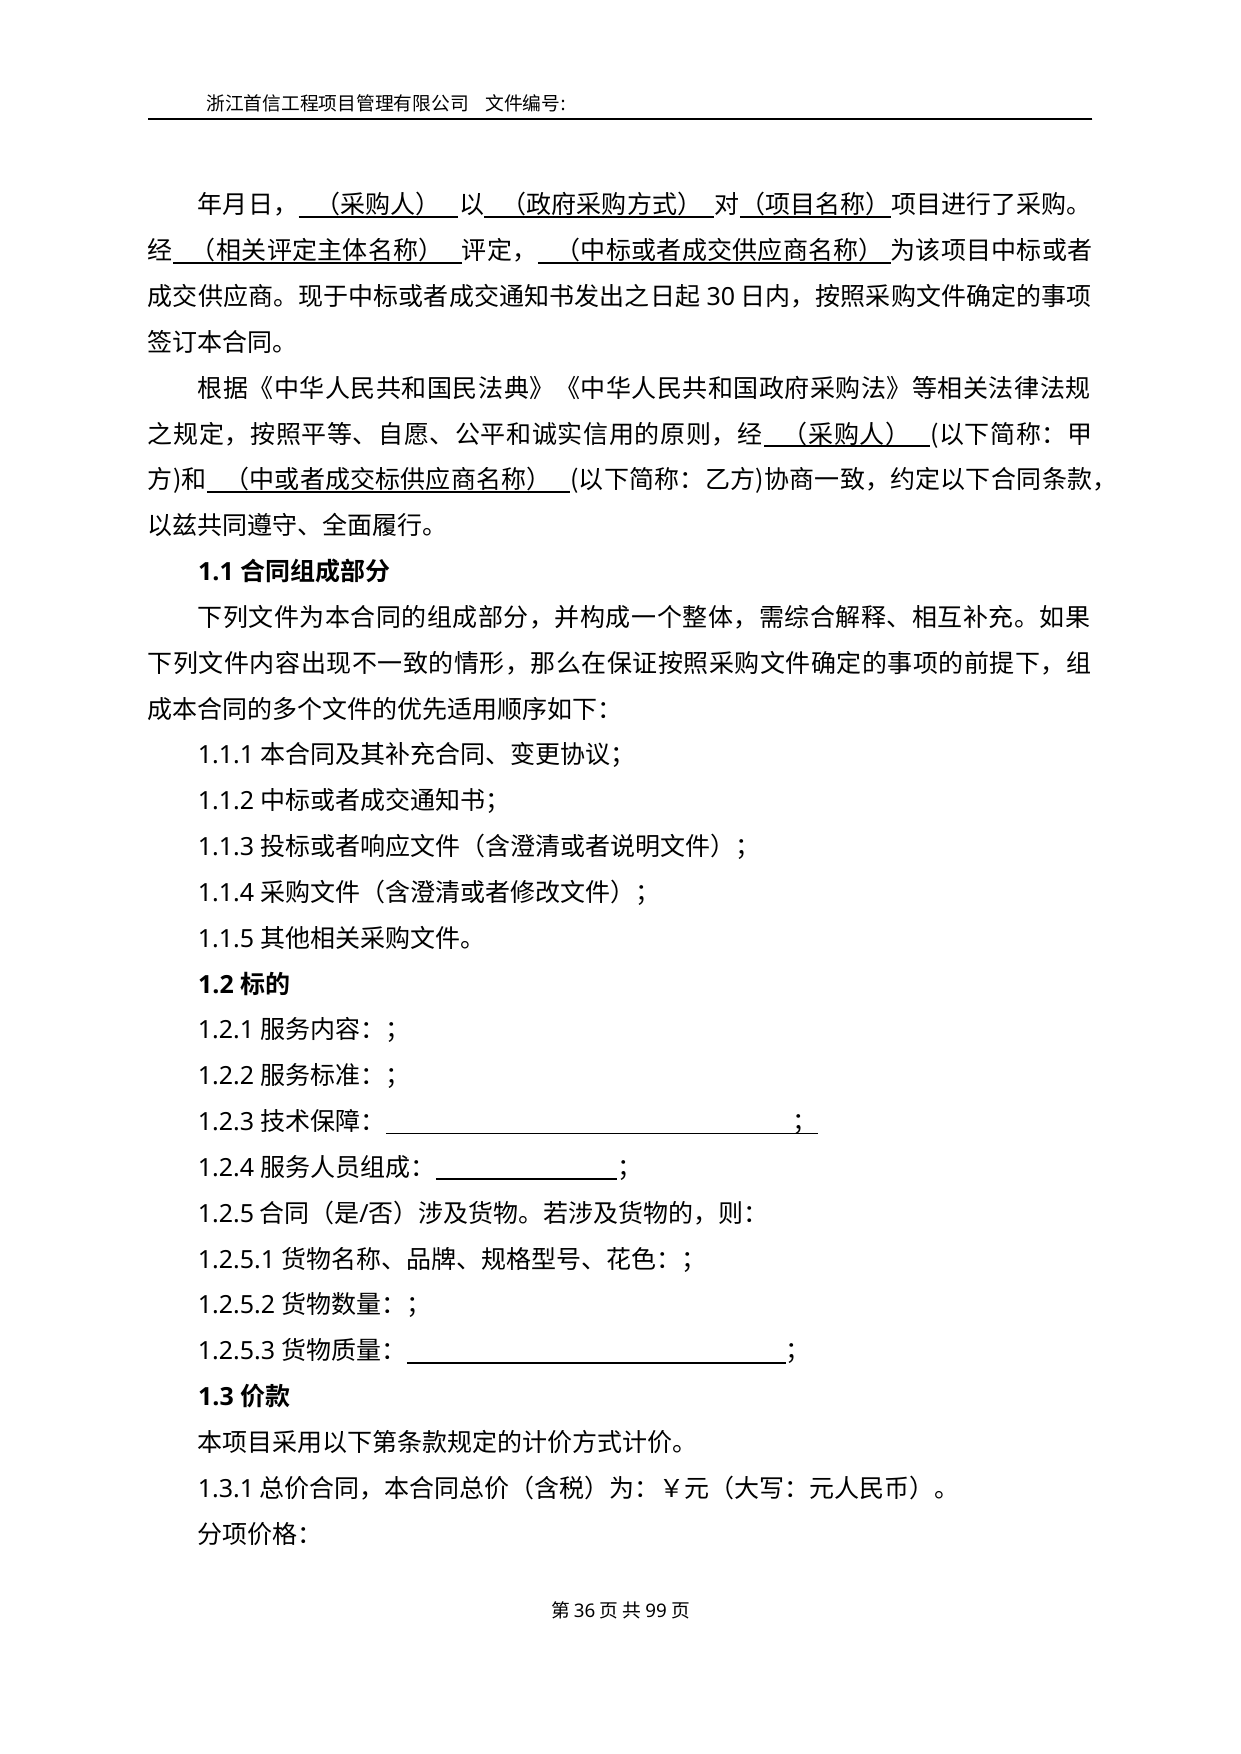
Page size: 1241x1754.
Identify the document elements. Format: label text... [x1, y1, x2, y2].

text 1.2.5合同（是/否）涉及货物。若涉及货物的，则： [148, 1186, 1092, 1231]
text 1.1.2 中标或者成交通知书； [148, 773, 1092, 819]
text 分项价格： [148, 1506, 1092, 1552]
text 1.1.4 采购文件（含澄清或者修改文件）； [148, 865, 1092, 911]
text 1.2.3 技术保障： ； [148, 1094, 1092, 1140]
text 1.3.1总价合同，本合同总价（含税）为：￥元（大写：元人民币）。 [148, 1461, 1092, 1506]
text 1.2.2 服务标准：； [148, 1048, 1092, 1094]
text 1.2.4 服务人员组成： ； [148, 1140, 1092, 1186]
text 1.1 合同组成部分 [148, 544, 1092, 590]
text 1.1.1 本合同及其补充合同、变更协议； [148, 727, 1092, 773]
text 1.2 标的 [148, 956, 1092, 1002]
text 年月日， （采购人） 以 （政府采购方式） 对（项目名称）项目进行了采购。经 （相关评定主体名称） 评定， （中标或者成交供应商名称） 为该项目中标或者成交供应商。现于中标或者成交通知书发出之日起30日内，按照采购文件确定的事项签订本合同。 [148, 177, 1092, 361]
text 1.1.5 其他相关采购文件。 [148, 911, 1092, 956]
text 1.2.5.1 货物名称、品牌、规格型号、花色：； [148, 1231, 1092, 1277]
text 根据《中华人民共和国民法典》《中华人民共和国政府采购法》等相关法律法规之规定，按照平等、自愿、公平和诚实信用的原则，经 （采购人） (以下简称：甲方)和 （中或者成交标供应商名称） (以下简称：乙方)协商一致，约定以下合同条款，以兹共同遵守、全面履行。 [148, 361, 1092, 544]
text 本项目采用以下第条款规定的计价方式计价。 [148, 1415, 1092, 1461]
text 1.2.5.2 货物数量：； [148, 1277, 1092, 1323]
text 1.1.3 投标或者响应文件（含澄清或者说明文件）； [148, 819, 1092, 865]
text 1.3 价款 [148, 1369, 1092, 1415]
text 1.2.1 服务内容：； [148, 1002, 1092, 1048]
text 下列文件为本合同的组成部分，并构成一个整体，需综合解释、相互补充。如果下列文件内容出现不一致的情形，那么在保证按照采购文件确定的事项的前提下，组成本合同的多个文件的优先适用顺序如下： [148, 590, 1092, 727]
text 1.2.5.3 货物质量： ； [148, 1323, 1092, 1369]
